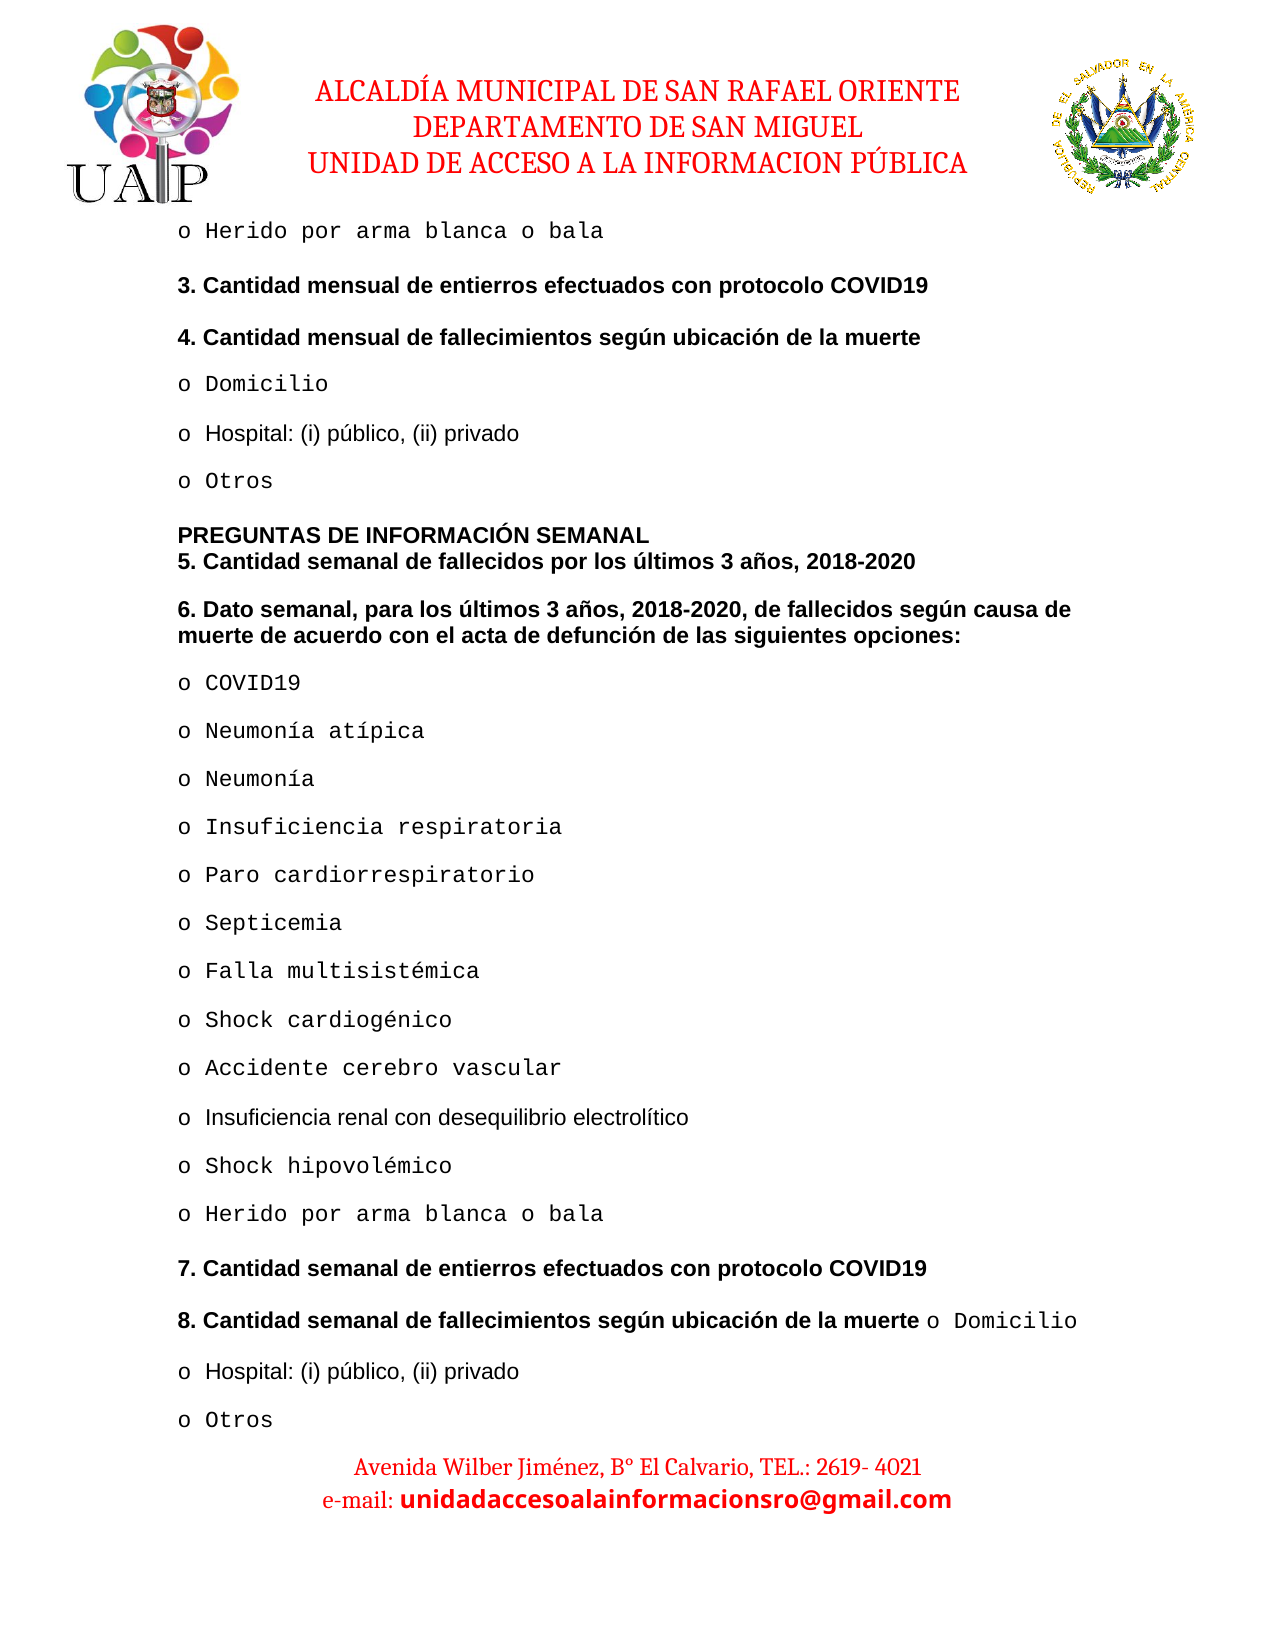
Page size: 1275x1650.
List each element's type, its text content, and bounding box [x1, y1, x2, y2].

text o Insuficiencia respiratoria [177, 815, 1098, 841]
picture [1050, 56, 1195, 195]
text PREGUNTAS DE INFORMACIÓN SEMANAL [177, 522, 1098, 548]
text 3. Cantidad mensual de entierros efectuados con protocolo COVID19 [177, 272, 1098, 298]
text 7. Cantidad semanal de entierros efectuados con protocolo COVID19 [177, 1255, 1098, 1281]
text 8. Cantidad semanal de fallecimientos según ubicación de la muerte o Domicilio [177, 1307, 1098, 1336]
text o Hospital: (i) público, (ii) privado [177, 420, 1098, 448]
text o Septicemia [177, 912, 1098, 938]
text o Otros [177, 470, 1098, 496]
text o Hospital: (i) público, (ii) privado [177, 1358, 1098, 1386]
text o Neumonía atípica [177, 719, 1098, 745]
picture [64, 23, 241, 210]
text 5. Cantidad semanal de fallecidos por los últimos 3 años, 2018-2020 [177, 548, 1098, 574]
text o Domicilio [177, 372, 1098, 398]
text 6. Dato semanal, para los últimos 3 años, 2018-2020, de fallecidos según causa de muerte de acuerdo con el acta de defunción de las siguientes opciones: [177, 596, 1098, 649]
text o Herido por arma blanca o bala [177, 1203, 1098, 1229]
text o Falla multisistémica [177, 960, 1098, 986]
text o COVID19 [177, 671, 1098, 697]
text 4. Cantidad mensual de fallecimientos según ubicación de la muerte [177, 324, 1098, 351]
text o Otros [177, 1408, 1098, 1434]
text o Shock hipovolémico [177, 1155, 1098, 1181]
text o Insuficiencia renal con desequilibrio electrolítico [177, 1104, 1098, 1132]
text o Herido por arma blanca o bala [177, 220, 1098, 246]
text o Neumonía [177, 767, 1098, 793]
text o Shock cardiogénico [177, 1008, 1098, 1034]
text o Accidente cerebro vascular [177, 1056, 1098, 1082]
text o Paro cardiorrespiratorio [177, 863, 1098, 889]
